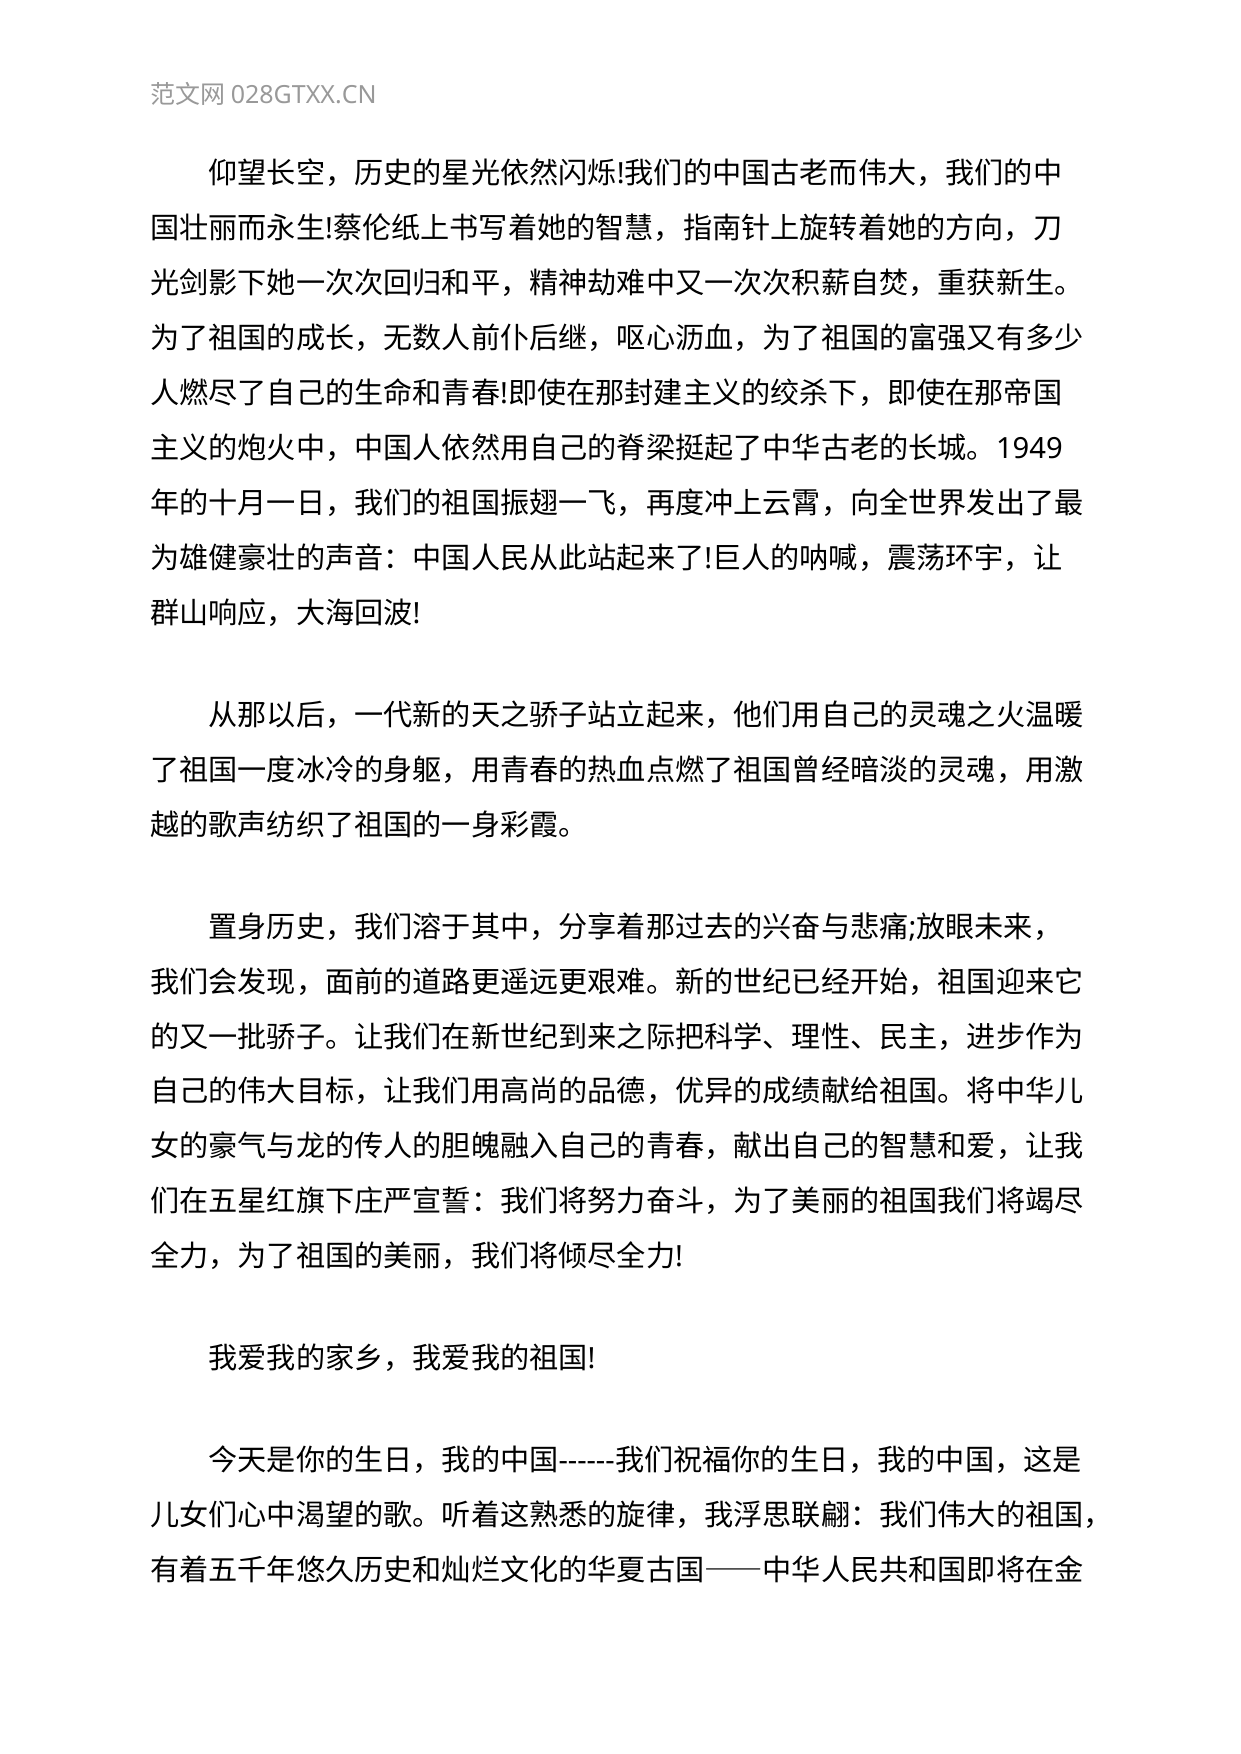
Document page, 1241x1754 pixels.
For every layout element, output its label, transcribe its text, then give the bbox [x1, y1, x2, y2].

text 仰望长空，历史的星光依然闪烁!我们的中国古老而伟大，我们的中国壮丽而永生!蔡伦纸上书写着她的智慧，指南针上旋转着她的方向，刀光剑影下她一次次回归和平，精神劫难中又一次次积薪自焚，重获新生。为了祖国的成长，无数人前仆后继，呕心沥血，为了祖国的富强又有多少人燃尽了自己的生命和青春!即使在那封建主义的绞杀下，即使在那帝国主义的炮火中，中国人依然用自己的脊梁挺起了中华古老的长城。1949年的十月一日，我们的祖国振翅一飞，再度冲上云霄，向全世界发出了最为雄健豪壮的声音：中国人民从此站起来了!巨人的呐喊，震荡环宇，让群山响应，大海回波! [150, 150, 1090, 632]
text 从那以后，一代新的天之骄子站立起来，他们用自己的灵魂之火温暖了祖国一度冰冷的身躯，用青春的热血点燃了祖国曾经暗淡的灵魂，用激越的歌声纺织了祖国的一身彩霞。 [150, 692, 1090, 844]
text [150, 1437, 1090, 1589]
text 置身历史，我们溶于其中，分享着那过去的兴奋与悲痛;放眼未来，我们会发现，面前的道路更遥远更艰难。新的世纪已经开始，祖国迎来它的又一批骄子。让我们在新世纪到来之际把科学、理性、民主，进步作为自己的伟大目标，让我们用高尚的品德，优异的成绩献给祖国。将中华儿女的豪气与龙的传人的胆魄融入自己的青春，献出自己的智慧和爱，让我们在五星红旗下庄严宣誓：我们将努力奋斗，为了美丽的祖国我们将竭尽全力，为了祖国的美丽，我们将倾尽全力! [150, 903, 1090, 1275]
text 我爱我的家乡，我爱我的祖国! [150, 1335, 1090, 1377]
